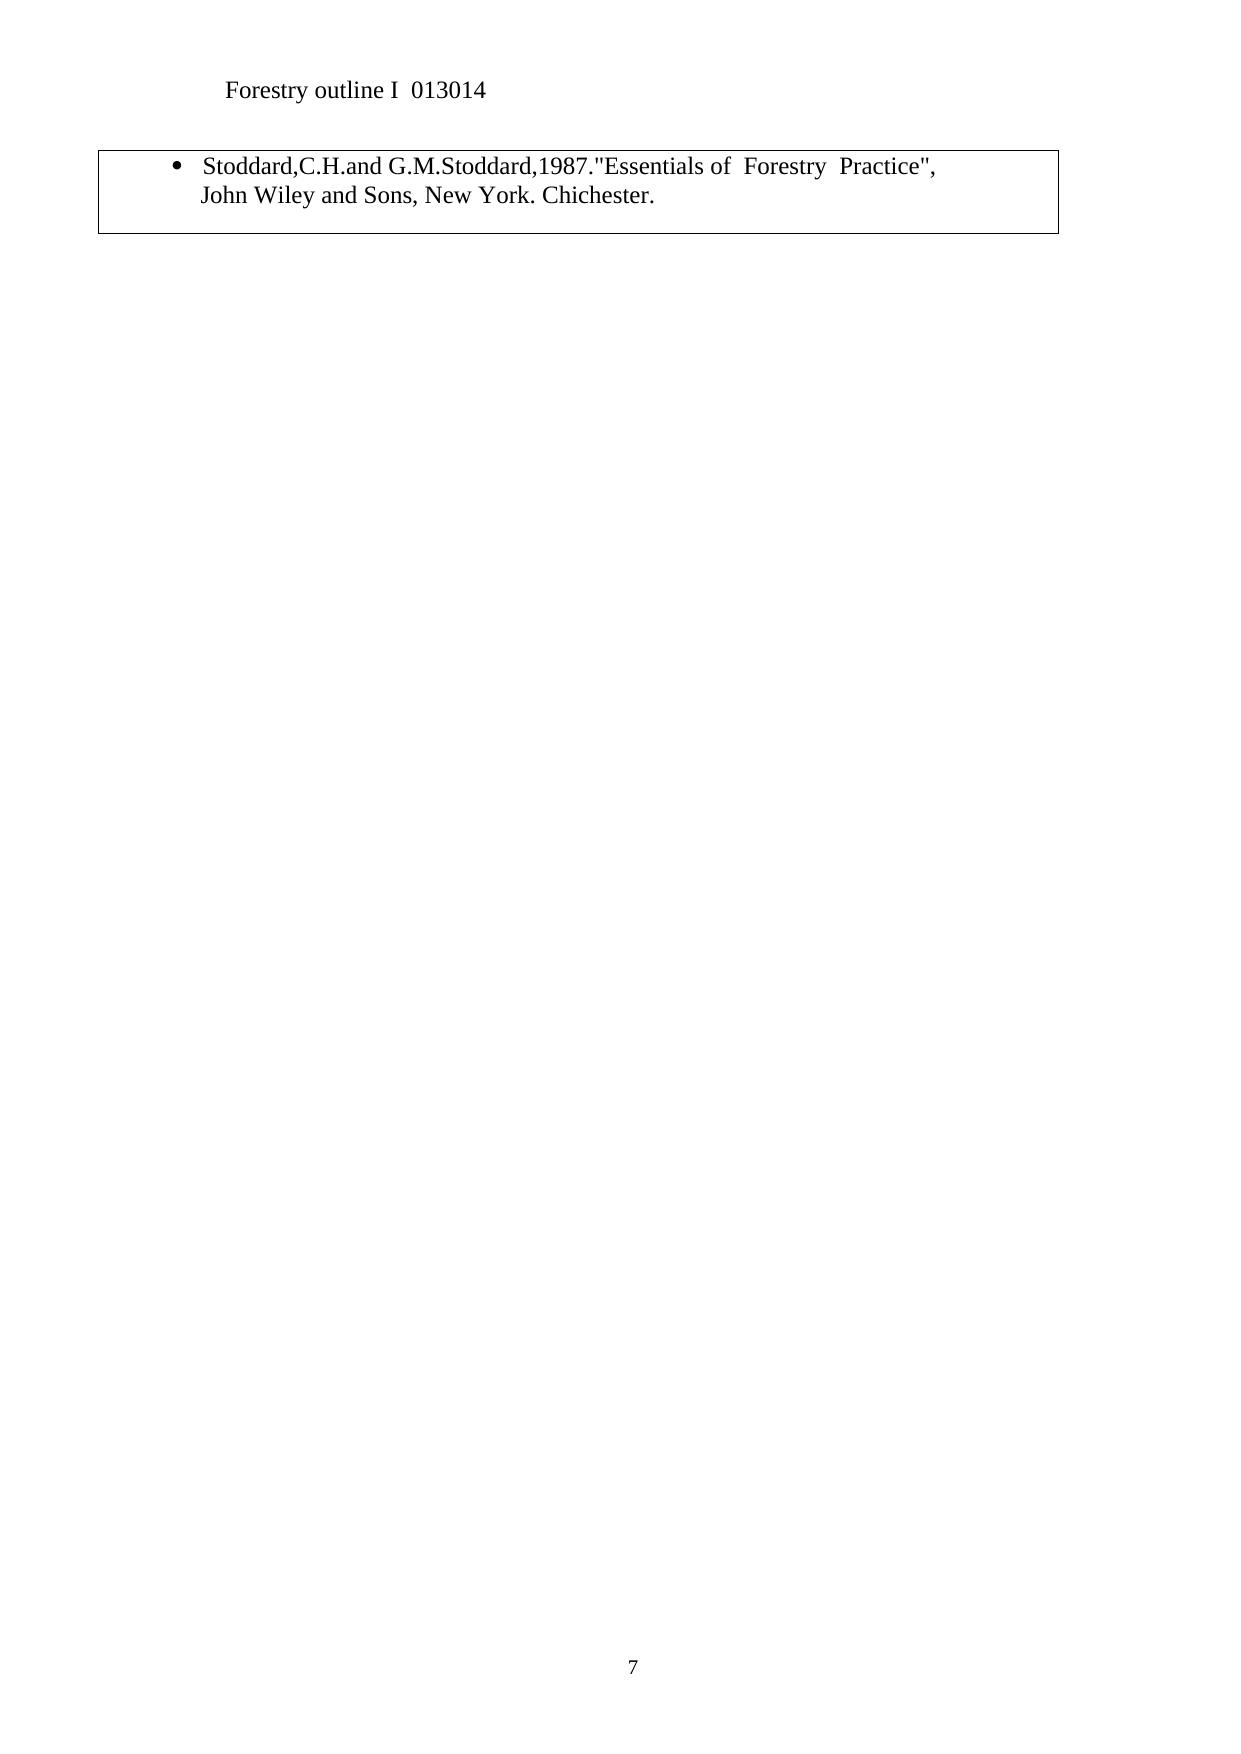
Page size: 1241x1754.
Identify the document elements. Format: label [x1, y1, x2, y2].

table_cell [99, 151, 1058, 233]
